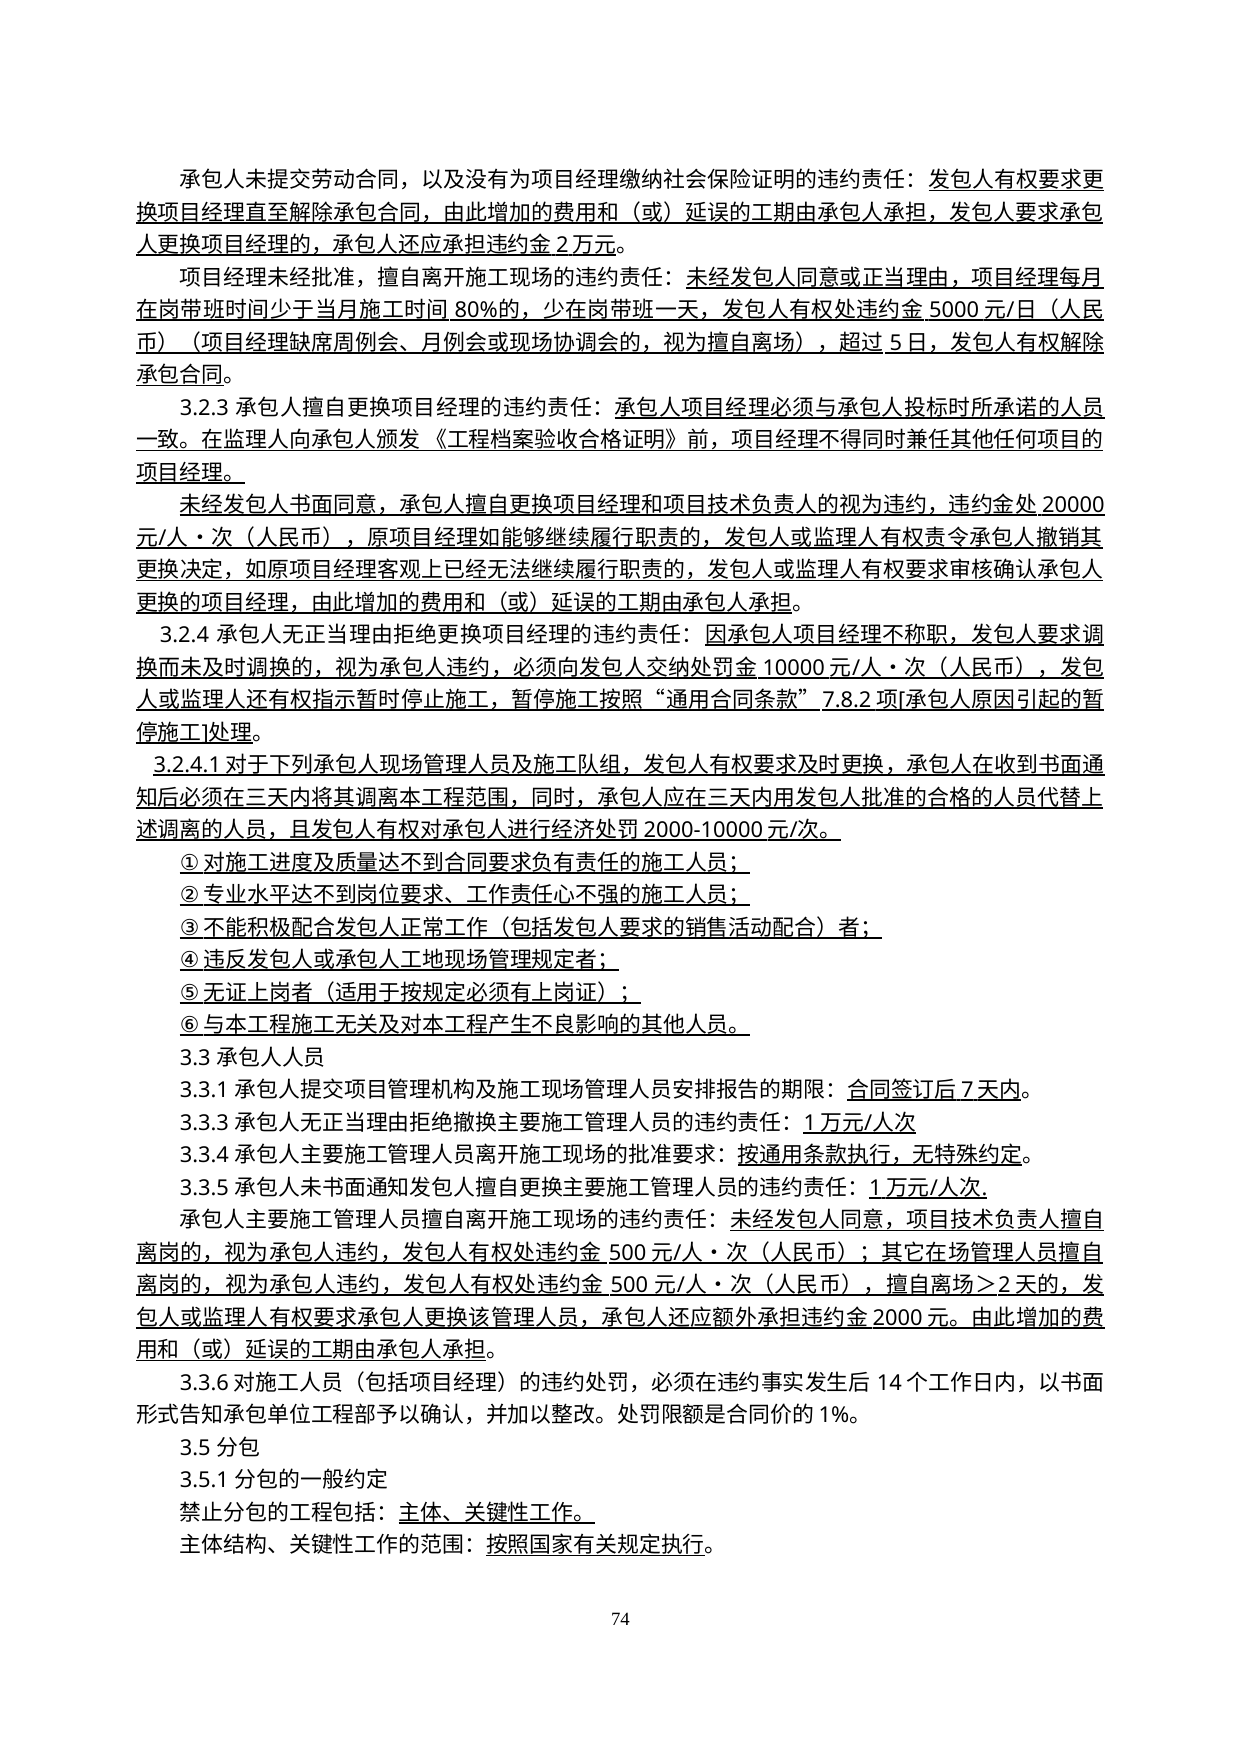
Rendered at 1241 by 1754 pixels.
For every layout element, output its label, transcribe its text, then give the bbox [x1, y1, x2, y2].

text 3.3.1 承包人提交项目管理机构及施工现场管理人员安排报告的期限：合同签订后7天内。 [136, 1072, 1104, 1104]
text ⑥与本工程施工无关及对本工程产生不良影响的其他人员。 [136, 1007, 1104, 1039]
text 3.3.4 承包人主要施工管理人员离开施工现场的批准要求：按通用条款执行，无特殊约定。 [136, 1137, 1104, 1169]
text 禁止分包的工程包括：主体、关键性工作。 [136, 1494, 1104, 1527]
text ①对施工进度及质量达不到合同要求负有责任的施工人员； [136, 844, 1104, 877]
text ③不能积极配合发包人正常工作（包括发包人要求的销售活动配合）者； [136, 909, 1104, 942]
text 3.3.5 承包人未书面通知发包人擅自更换主要施工管理人员的违约责任：1万元/人次. [136, 1169, 1104, 1202]
text 承包人主要施工管理人员擅自离开施工现场的违约责任：未经发包人同意，项目技术负责人擅自离岗的，视为承包人违约，发包人有权处违约金 500元/人•次（人民币）；其它在场管理人员擅自离岗的，视为承包人违约，发包人有权处违约金 500 元/人•次（人民币），擅自离场＞2天的，发包人或监理人有权要求承包人更换该管理人员，承包人还应额外承担违约金2000元。由此增加的费用和（或）延误的工期由承包人承担。 [136, 1202, 1104, 1327]
text ④违反发包人或承包人工地现场管理规定者； [136, 942, 1104, 974]
text 3.5.1 分包的一般约定 [136, 1462, 1104, 1494]
text 未经发包人书面同意，承包人擅自更换项目经理和项目技术负责人的视为违约，违约金处20000元/人•次（人民币），原项目经理如能够继续履行职责的，发包人或监理人有权责令承包人撤销其更换决定，如原项目经理客观上已经无法继续履行职责的，发包人或监理人有权要求审核确认承包人更换的项目经理，由此增加的费用和（或）延误的工期由承包人承担。 [136, 487, 1104, 617]
text 承包人主要施工管理人员擅自离开施工现场的违约责任：未经发包人同意，项目技术负责人擅自离岗的，视为承包人违约，发包人有权处违约金 500元/人•次（人民币）；其它在场管理人员擅自离岗的，视为承包人违约，发包人有权处违约金 500 元/人•次（人民币），擅自离场＞2天的，发包人或监理人有权要求承包人更换该管理人员，承包人还应额外承担违约金2000元。由此增加的费用和（或）延误的工期由承包人承担。 [136, 1329, 1104, 1364]
text 3.2.3 承包人擅自更换项目经理的违约责任：承包人项目经理必须与承包人投标时所承诺的人员一致。在监理人向承包人颁发 《工程档案验收合格证明》前，项目经理不得同时兼任其他任何项目的项目经理。 [136, 389, 1104, 487]
text 3.3 承包人人员 [136, 1039, 1104, 1072]
text 项目经理未经批准，擅自离开施工现场的违约责任：未经发包人同意或正当理由，项目经理每月在岗带班时间少于当月施工时间80%的，少在岗带班一天，发包人有权处违约金5000元/日（人民币）（项目经理缺席周例会、月例会或现场协调会的，视为擅自离场），超过5日，发包人有权解除承包合同。 [136, 259, 1104, 389]
text 3.5 分包 [136, 1429, 1104, 1462]
text 3.3.3 承包人无正当理由拒绝撤换主要施工管理人员的违约责任：1万元/人次 [136, 1104, 1104, 1137]
text 主体结构、关键性工作的范围：按照国家有关规定执行。 [136, 1527, 1104, 1559]
text ⑤无证上岗者（适用于按规定必须有上岗证）； [136, 974, 1104, 1007]
text 3.2.4.1对于下列承包人现场管理人员及施工队组，发包人有权要求及时更换，承包人在收到书面通知后必须在三天内将其调离本工程范围，同时，承包人应在三天内用发包人批准的合格的人员代替上述调离的人员，且发包人有权对承包人进行经济处罚2000-10000元/次。 [136, 747, 1104, 844]
text 3.2.4 承包人无正当理由拒绝更换项目经理的违约责任：因承包人项目经理不称职，发包人要求调换而未及时调换的，视为承包人违约，必须向发包人交纳处罚金10000元/人•次（人民币），发包人或监理人还有权指示暂时停止施工，暂停施工按照“通用合同条款”7.8.2项[承包人原因引起的暂停施工]处理。 [136, 678, 1104, 747]
text 3.3.6对施工人员（包括项目经理）的违约处罚，必须在违约事实发生后14个工作日内，以书面形式告知承包单位工程部予以确认，并加以整改。处罚限额是合同价的1%。 [136, 1364, 1104, 1429]
text 承包人未提交劳动合同，以及没有为项目经理缴纳社会保险证明的违约责任：发包人有权要求更换项目经理直至解除承包合同，由此增加的费用和（或）延误的工期由承包人承担，发包人要求承包人更换项目经理的，承包人还应承担违约金2万元。 [136, 162, 1104, 259]
text ②专业水平达不到岗位要求、工作责任心不强的施工人员； [136, 877, 1104, 909]
text 3.2.4 承包人无正当理由拒绝更换项目经理的违约责任：因承包人项目经理不称职，发包人要求调换而未及时调换的，视为承包人违约，必须向发包人交纳处罚金10000元/人•次（人民币），发包人或监理人还有权指示暂时停止施工，暂停施工按照“通用合同条款”7.8.2项[承包人原因引起的暂停施工]处理。 [136, 617, 1104, 677]
